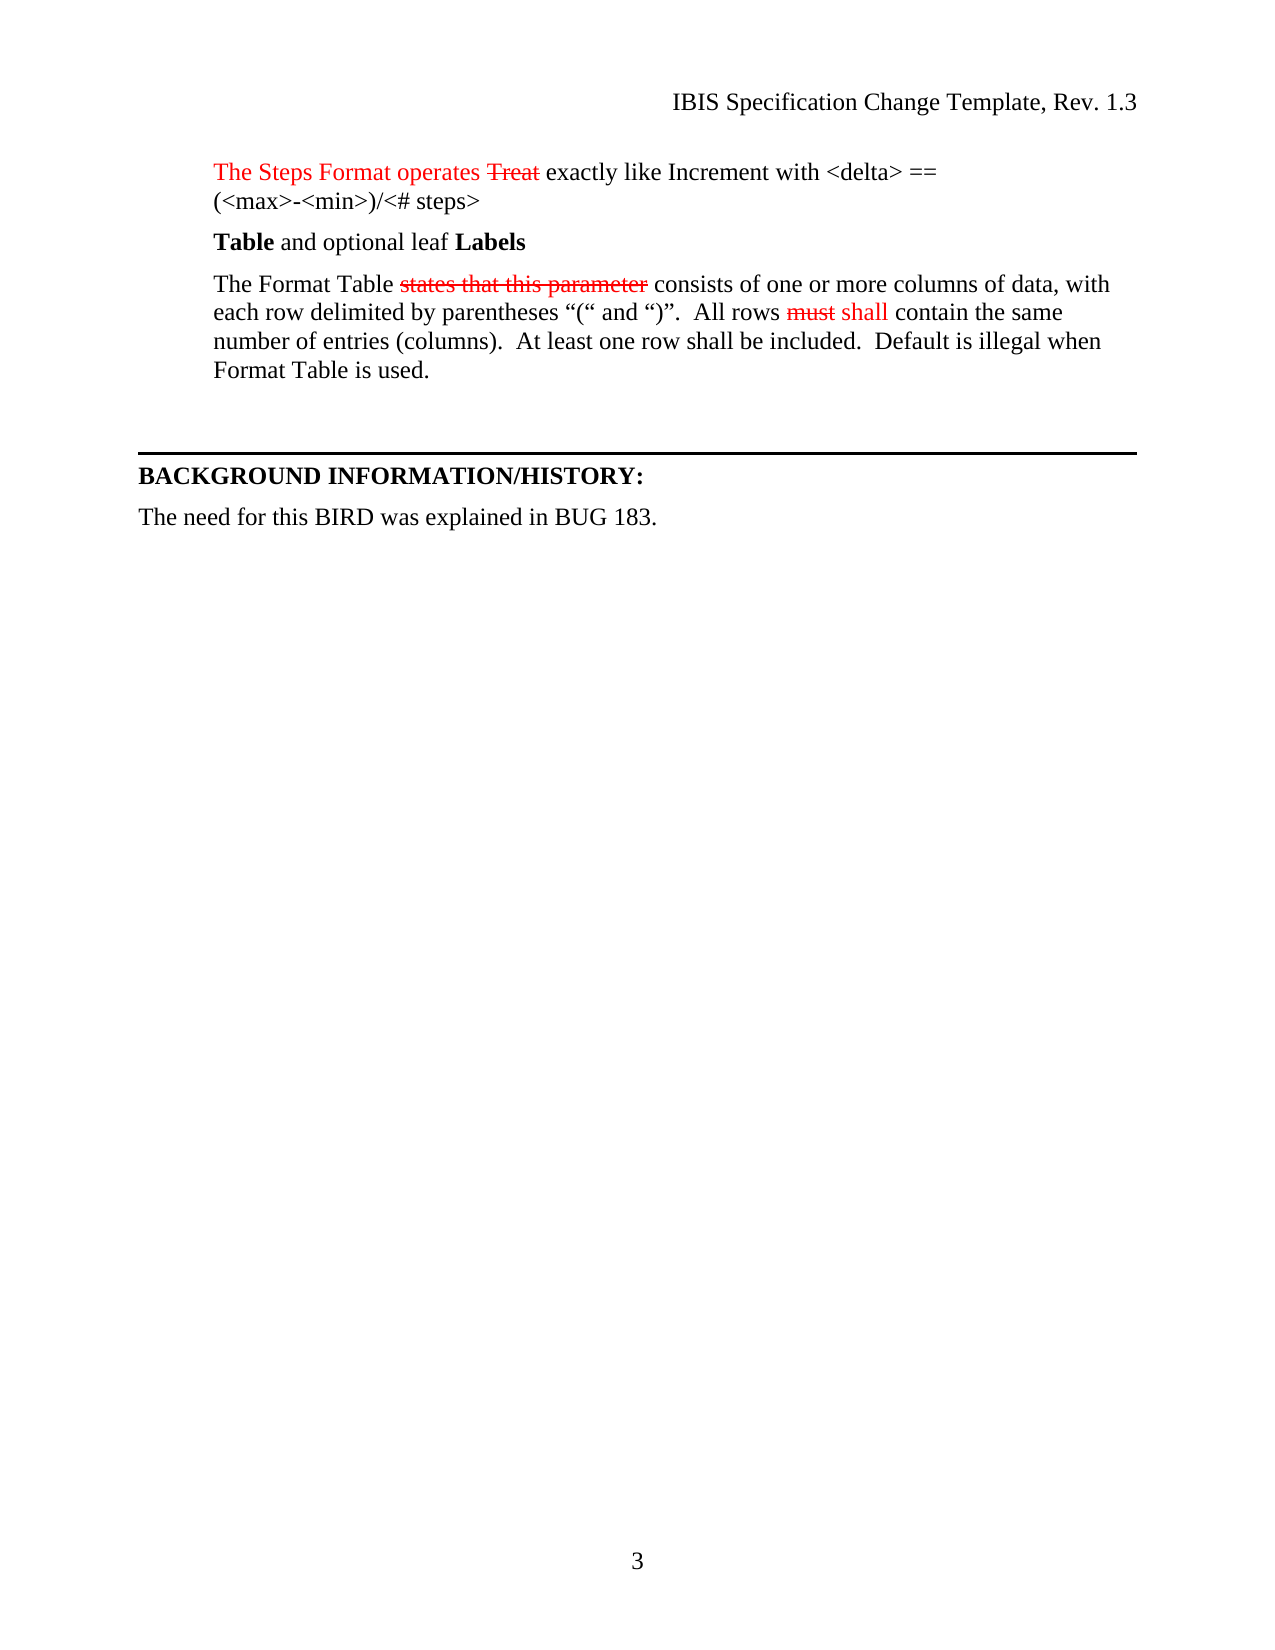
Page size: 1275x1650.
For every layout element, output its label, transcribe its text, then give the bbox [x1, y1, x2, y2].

text The need for this BIRD was explained in BUG 183. [138, 502, 1137, 531]
text The Steps Format operates Treat exactly like Increment with <delta> == (<max>-<min>)/<# steps> [213, 157, 1137, 215]
text The Format Table states that this parameter consists of one or more columns of data, with each row delimited by parentheses “(“ and “)”. All rows must shall contain the same number of entries (columns). At least one row shall be included. Default is illegal when Format Table is used. [213, 269, 1137, 384]
text BACKGROUND INFORMATION/HISTORY: [138, 461, 1137, 490]
text Table and optional leaf Labels [213, 227, 1137, 256]
